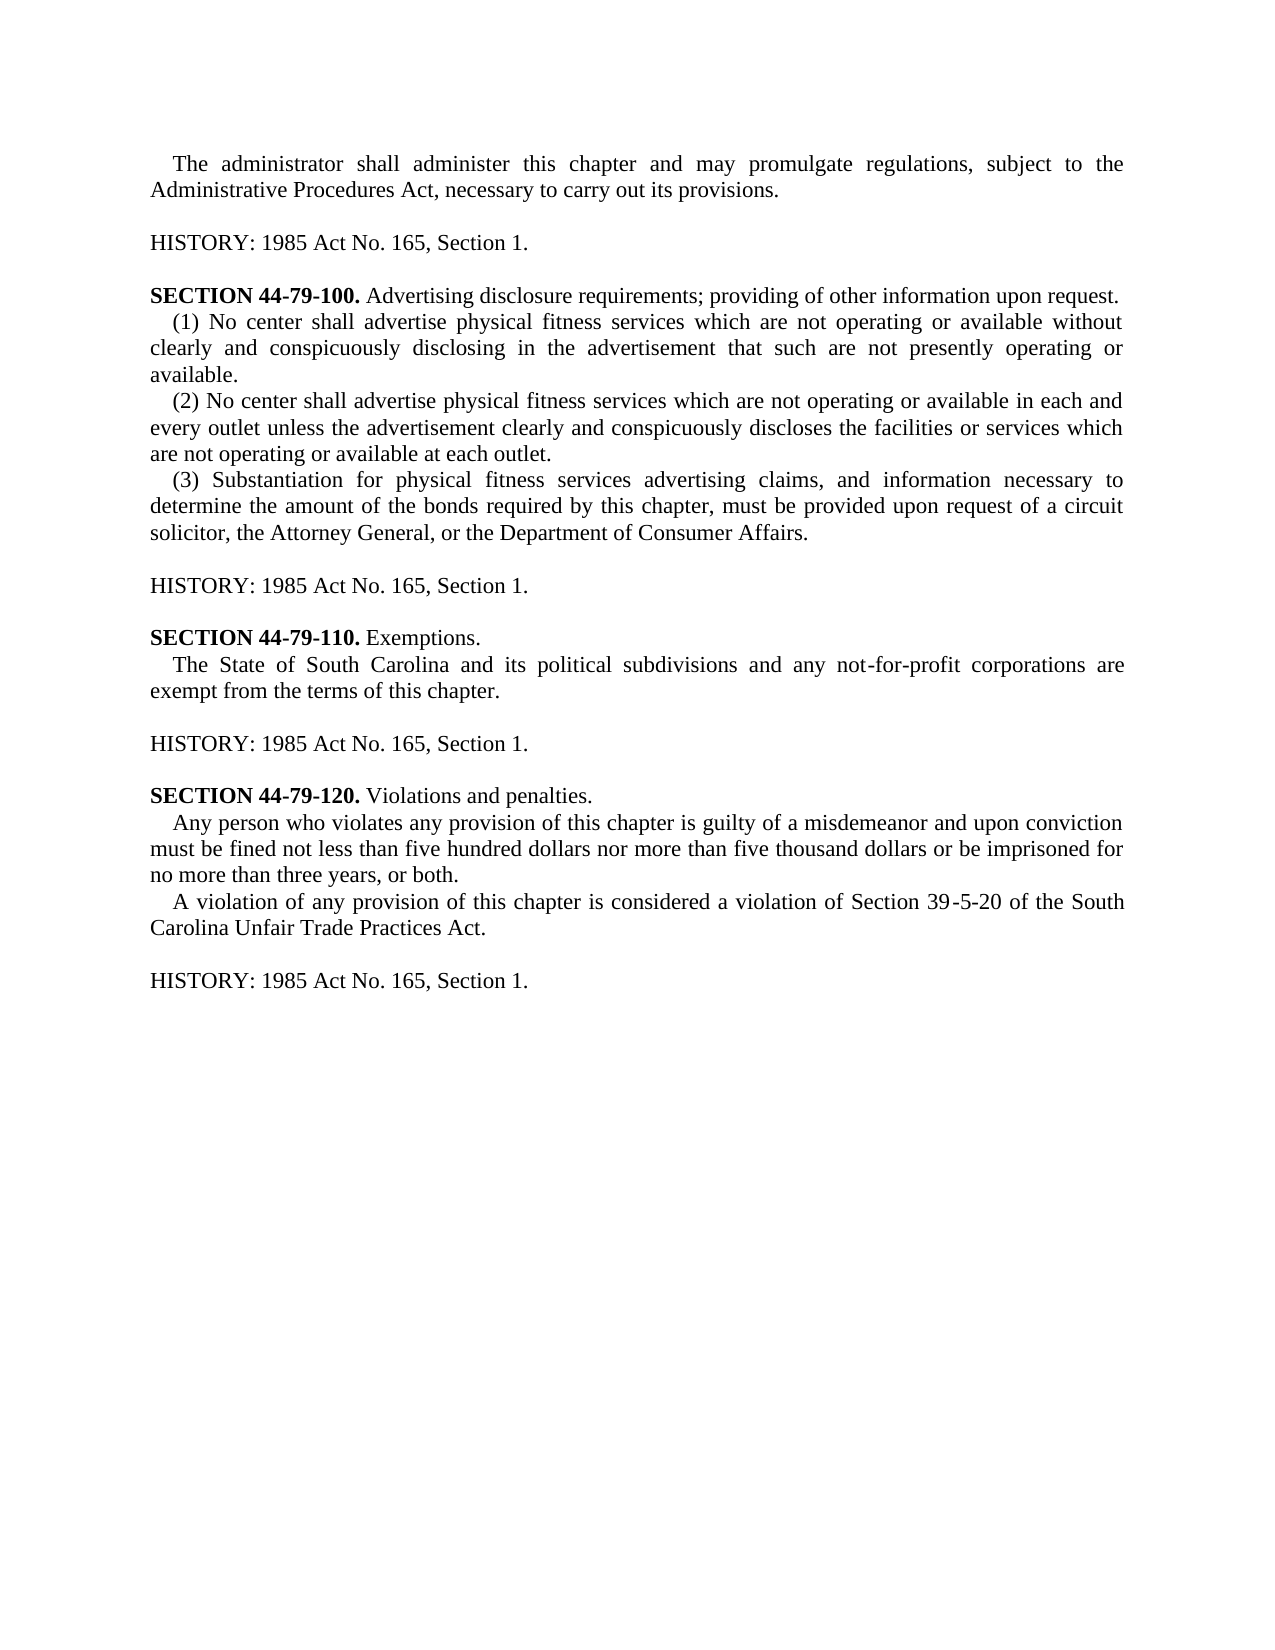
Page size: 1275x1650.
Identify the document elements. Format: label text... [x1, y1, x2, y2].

text HISTORY: 1985 Act No. 165, Section 1. [150, 229, 1125, 255]
text The State of South Carolina and its political subdivisions and any not-for-profit corporations are exempt from the terms of this chapter. [150, 651, 1125, 703]
text Any person who violates any provision of this chapter is guilty of a misdemeanor and upon conviction must be fined not less than five hundred dollars nor more than five thousand dollars or be imprisoned for no more than three years, or both. [150, 809, 1125, 888]
text SECTION 44-79-110. Exemptions. [150, 624, 1125, 651]
text (2) No center shall advertise physical fitness services which are not operating or available in each and every outlet unless the advertisement clearly and conspicuously discloses the facilities or services which are not operating or available at each outlet. [150, 387, 1125, 466]
text The administrator shall administer this chapter and may promulgate regulations, subject to the Administrative Procedures Act, necessary to carry out its provisions. [150, 150, 1125, 203]
text SECTION 44-79-120. Violations and penalties. [150, 782, 1125, 809]
text A violation of any provision of this chapter is considered a violation of Section 39-5-20 of the South Carolina Unfair Trade Practices Act. [150, 888, 1125, 941]
text (3) Substantiation for physical fitness services advertising claims, and information necessary to determine the amount of the bonds required by this chapter, must be provided upon request of a circuit solicitor, the Attorney General, or the Department of Consumer Affairs. [150, 466, 1125, 545]
text HISTORY: 1985 Act No. 165, Section 1. [150, 730, 1125, 756]
text HISTORY: 1985 Act No. 165, Section 1. [150, 967, 1125, 993]
text (1) No center shall advertise physical fitness services which are not operating or available without clearly and conspicuously disclosing in the advertisement that such are not presently operating or available. [150, 308, 1125, 387]
text SECTION 44-79-100. Advertising disclosure requirements; providing of other information upon request. [150, 282, 1125, 308]
text HISTORY: 1985 Act No. 165, Section 1. [150, 572, 1125, 598]
